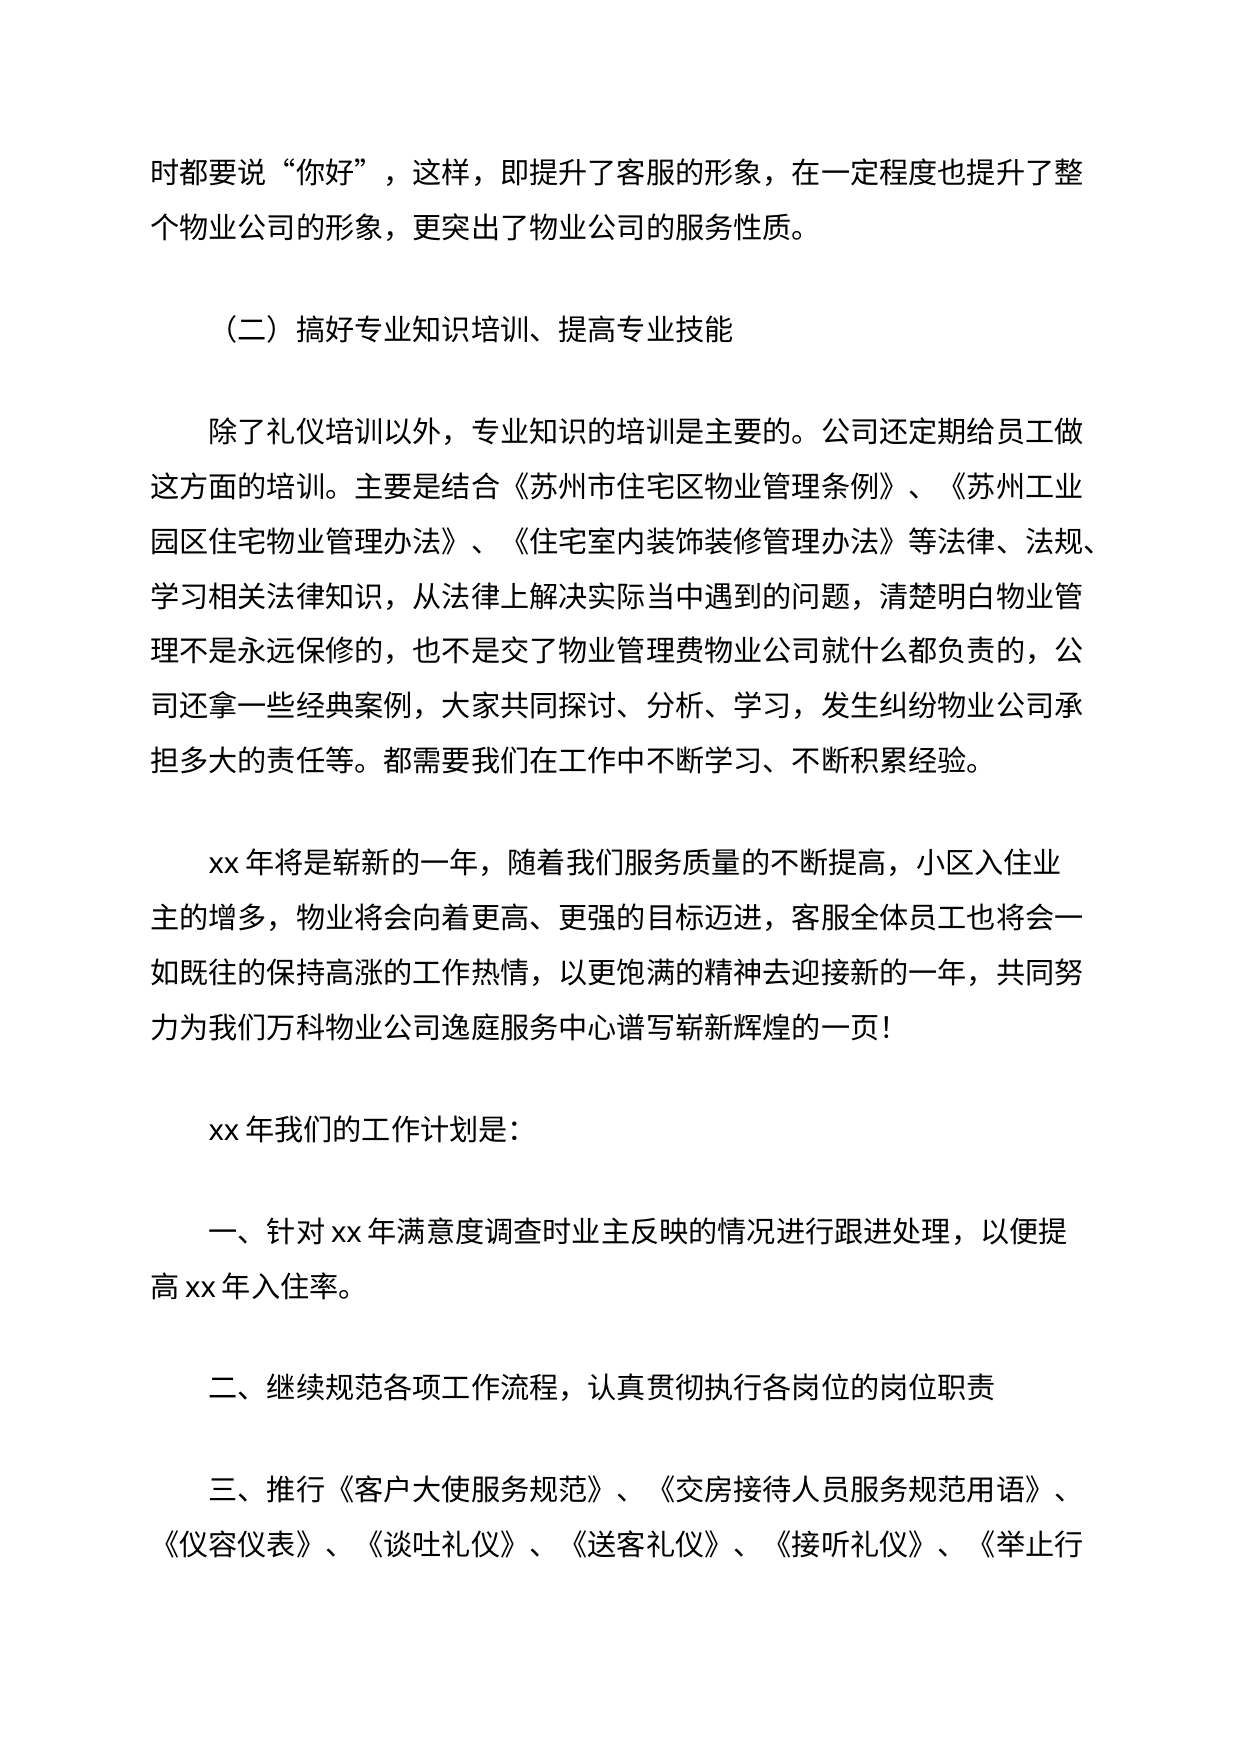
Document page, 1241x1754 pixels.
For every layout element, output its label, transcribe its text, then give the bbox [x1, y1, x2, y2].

text （二）搞好专业知识培训、提高专业技能 [150, 307, 1090, 349]
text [150, 1467, 1090, 1564]
text 除了礼仪培训以外，专业知识的培训是主要的。公司还定期给员工做这方面的培训。主要是结合《苏州市住宅区物业管理条例》、《苏州工业园区住宅物业管理办法》、《住宅室内装饰装修管理办法》等法律、法规、学习相关法律知识，从法律上解决实际当中遇到的问题，清楚明白物业管理不是永远保修的，也不是交了物业管理费物业公司就什么都负责的，公司还拿一些经典案例，大家共同探讨、分析、学习，发生纠纷物业公司承担多大的责任等。都需要我们在工作中不断学习、不断积累经验。 [150, 408, 1090, 780]
text xx年我们的工作计划是： [150, 1106, 1090, 1148]
text xx年将是崭新的一年，随着我们服务质量的不断提高，小区入住业主的增多，物业将会向着更高、更强的目标迈进，客服全体员工也将会一如既往的保持高涨的工作热情，以更饱满的精神去迎接新的一年，共同努力为我们万科物业公司逸庭服务中心谱写崭新辉煌的一页！ [150, 839, 1090, 1047]
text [150, 150, 1090, 247]
text 二、继续规范各项工作流程，认真贯彻执行各岗位的岗位职责 [150, 1365, 1090, 1407]
text 一、针对xx年满意度调查时业主反映的情况进行跟进处理，以便提高xx年入住率。 [150, 1208, 1090, 1306]
